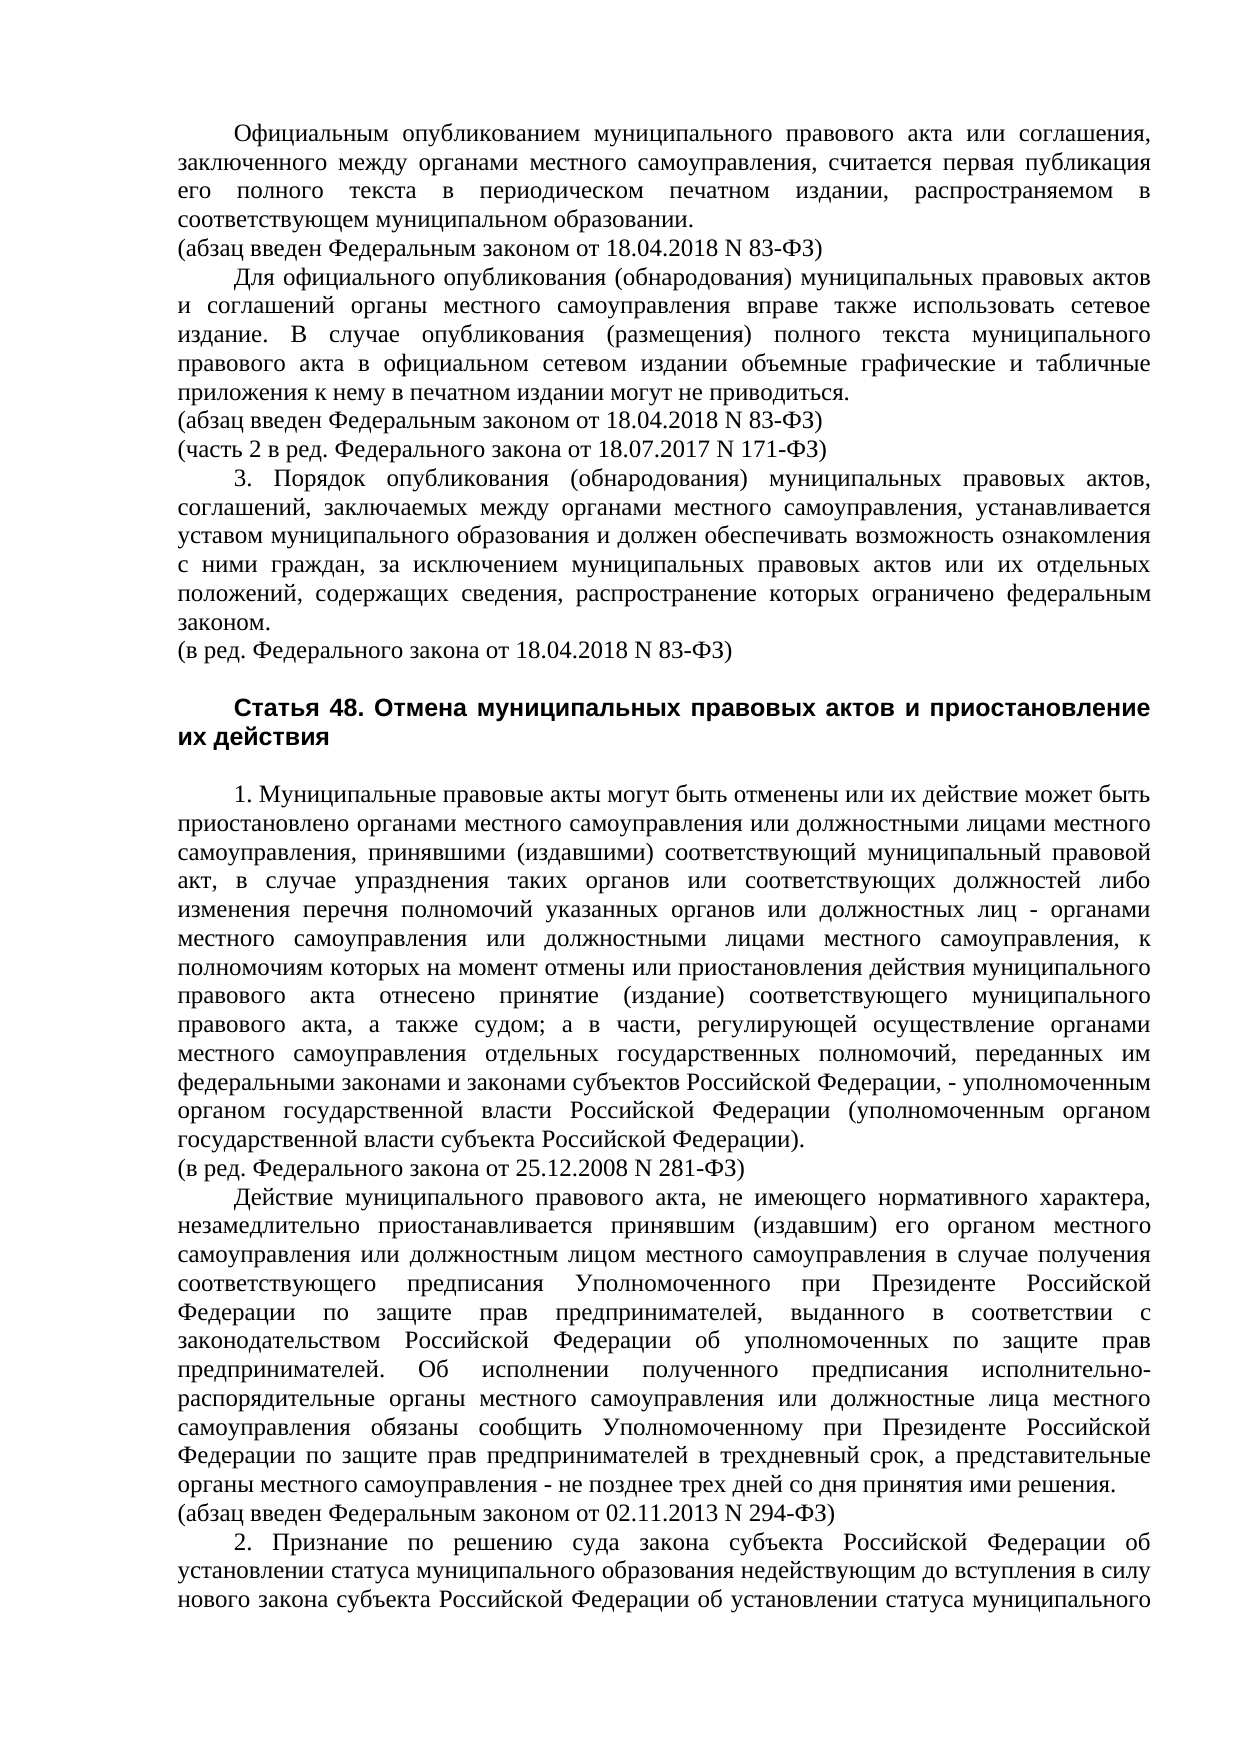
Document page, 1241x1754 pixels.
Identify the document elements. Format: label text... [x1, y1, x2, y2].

text Для официального опубликования (обнародования) муниципальных правовых актов и соглашений органы местного самоуправления вправе также использовать сетевое издание. В случае опубликования (размещения) полного текста муниципального правового акта в официальном сетевом издании объемные графические и табличные приложения к нему в печатном издании могут не приводиться. [177, 262, 1152, 406]
text (в ред. Федерального закона от 18.04.2018 N 83-ФЗ) [177, 636, 1152, 664]
text (часть 2 в ред. Федерального закона от 18.07.2017 N 171-ФЗ) [177, 434, 1152, 463]
text 1. Муниципальные правовые акты могут быть отменены или их действие может быть приостановлено органами местного самоуправления или должностными лицами местного самоуправления, принявшими (издавшими) соответствующий муниципальный правовой акт, в случае упразднения таких органов или соответствующих должностей либо изменения перечня полномочий указанных органов или должностных лиц - органами местного самоуправления или должностными лицами местного самоуправления, к полномочиям которых на момент отмены или приостановления действия муниципального правового акта отнесено принятие (издание) соответствующего муниципального правового акта, а также судом; а в части, регулирующей осуществление органами местного самоуправления отдельных государственных полномочий, переданных им федеральными законами и законами субъектов Российской Федерации, - уполномоченным органом государственной власти Российской Федерации (уполномоченным органом государственной власти субъекта Российской Федерации). [177, 779, 1152, 1153]
text (абзац введен Федеральным законом от 18.04.2018 N 83-ФЗ) [177, 406, 1152, 434]
text (абзац введен Федеральным законом от 18.04.2018 N 83-ФЗ) [177, 233, 1152, 262]
text (абзац введен Федеральным законом от 02.11.2013 N 294-ФЗ) [177, 1498, 1152, 1527]
text Статья 48. Отмена муниципальных правовых актов и приостановление их действия [177, 693, 1152, 751]
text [177, 1527, 1152, 1613]
text (в ред. Федерального закона от 25.12.2008 N 281-ФЗ) [177, 1153, 1152, 1182]
text Официальным опубликованием муниципального правового акта или соглашения, заключенного между органами местного самоуправления, считается первая публикация его полного текста в периодическом печатном издании, распространяемом в соответствующем муниципальном образовании. [177, 118, 1152, 233]
text 3. Порядок опубликования (обнародования) муниципальных правовых актов, соглашений, заключаемых между органами местного самоуправления, устанавливается уставом муниципального образования и должен обеспечивать возможность ознакомления с ними граждан, за исключением муниципальных правовых актов или их отдельных положений, содержащих сведения, распространение которых ограничено федеральным законом. [177, 463, 1152, 636]
text Действие муниципального правового акта, не имеющего нормативного характера, незамедлительно приостанавливается принявшим (издавшим) его органом местного самоуправления или должностным лицом местного самоуправления в случае получения соответствующего предписания Уполномоченного при Президенте Российской Федерации по защите прав предпринимателей, выданного в соответствии с законодательством Российской Федерации об уполномоченных по защите прав предпринимателей. Об исполнении полученного предписания исполнительно-распорядительные органы местного самоуправления или должностные лица местного самоуправления обязаны сообщить Уполномоченному при Президенте Российской Федерации по защите прав предпринимателей в трехдневный срок, а представительные органы местного самоуправления - не позднее трех дней со дня принятия ими решения. [177, 1182, 1152, 1498]
